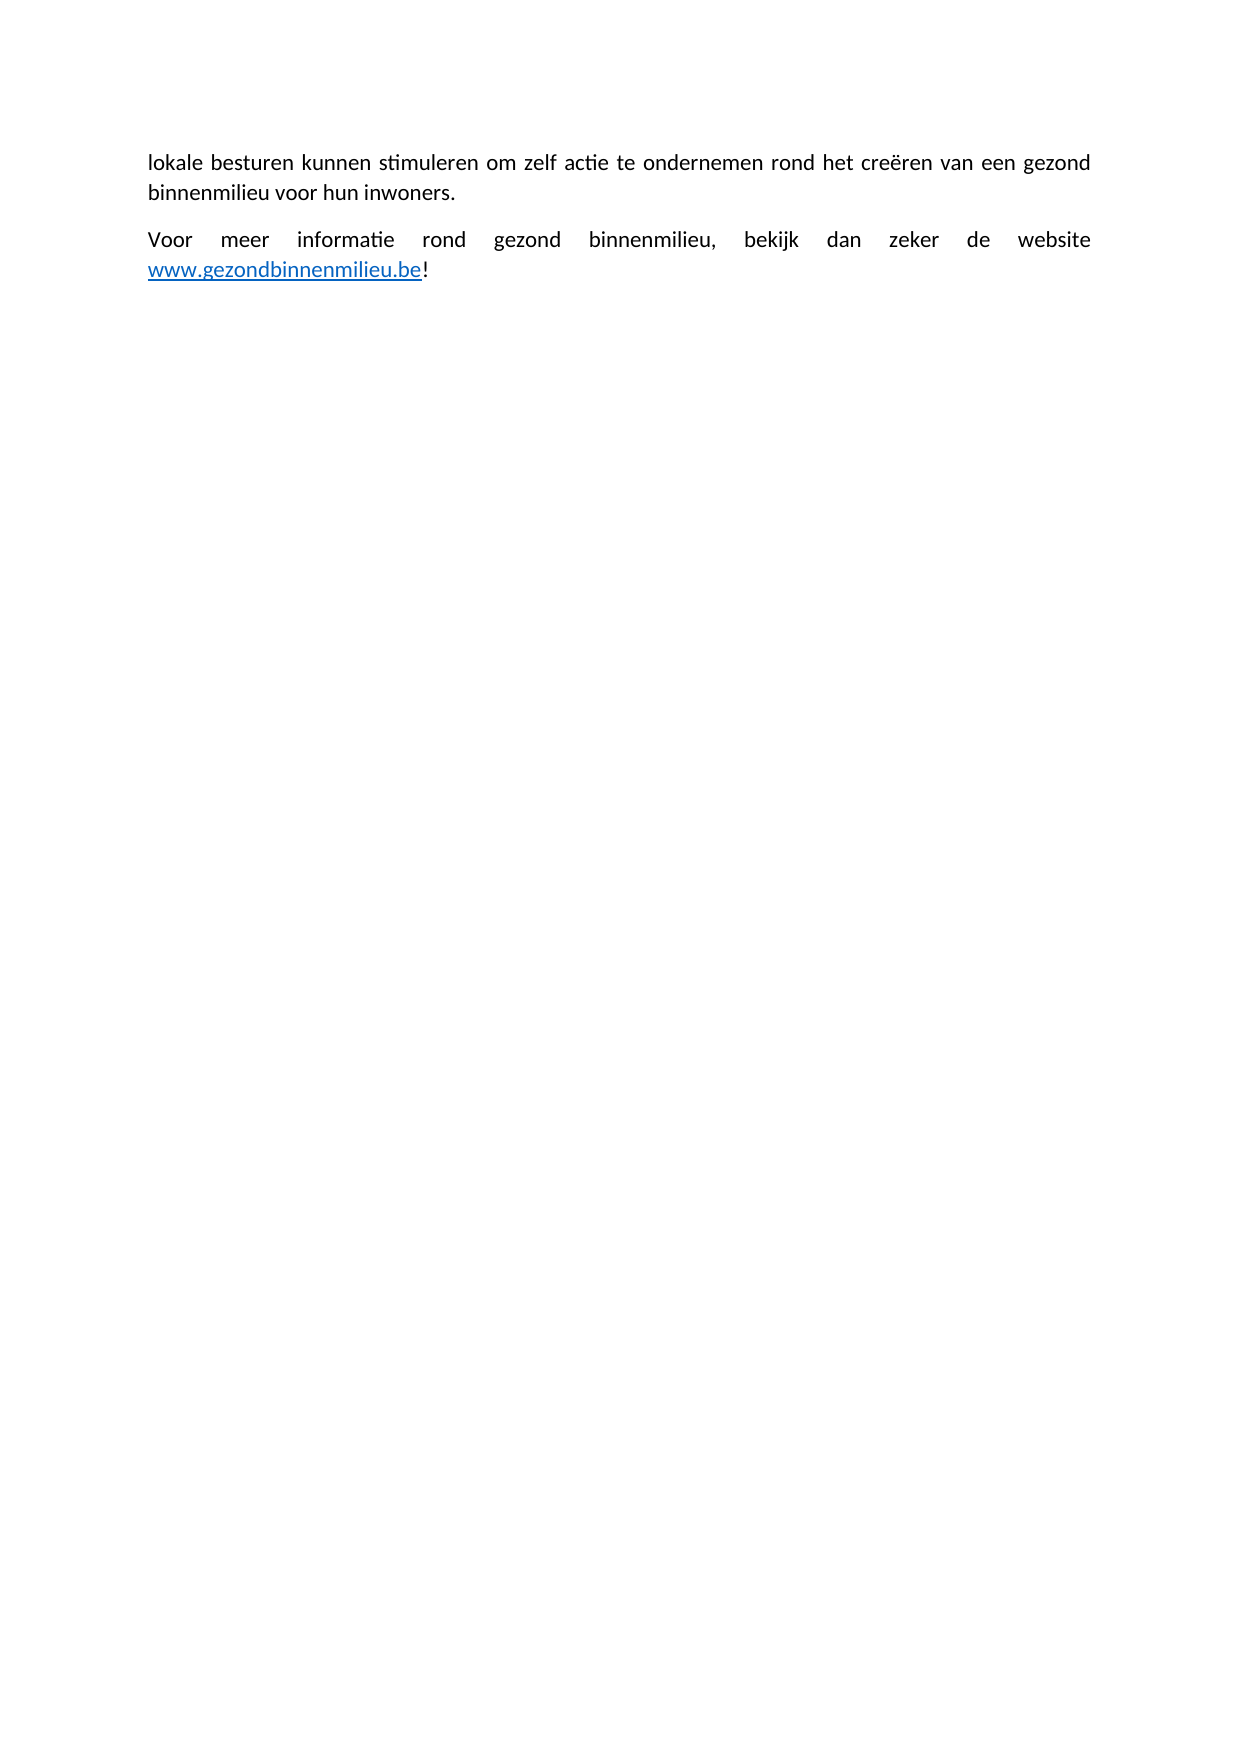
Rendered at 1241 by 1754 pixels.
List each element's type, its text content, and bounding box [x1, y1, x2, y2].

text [148, 148, 1093, 206]
text Voor meer informatie rond gezond binnenmilieu, bekijk dan zeker de website www.gezondbinnenmilieu.be! [148, 225, 1093, 283]
